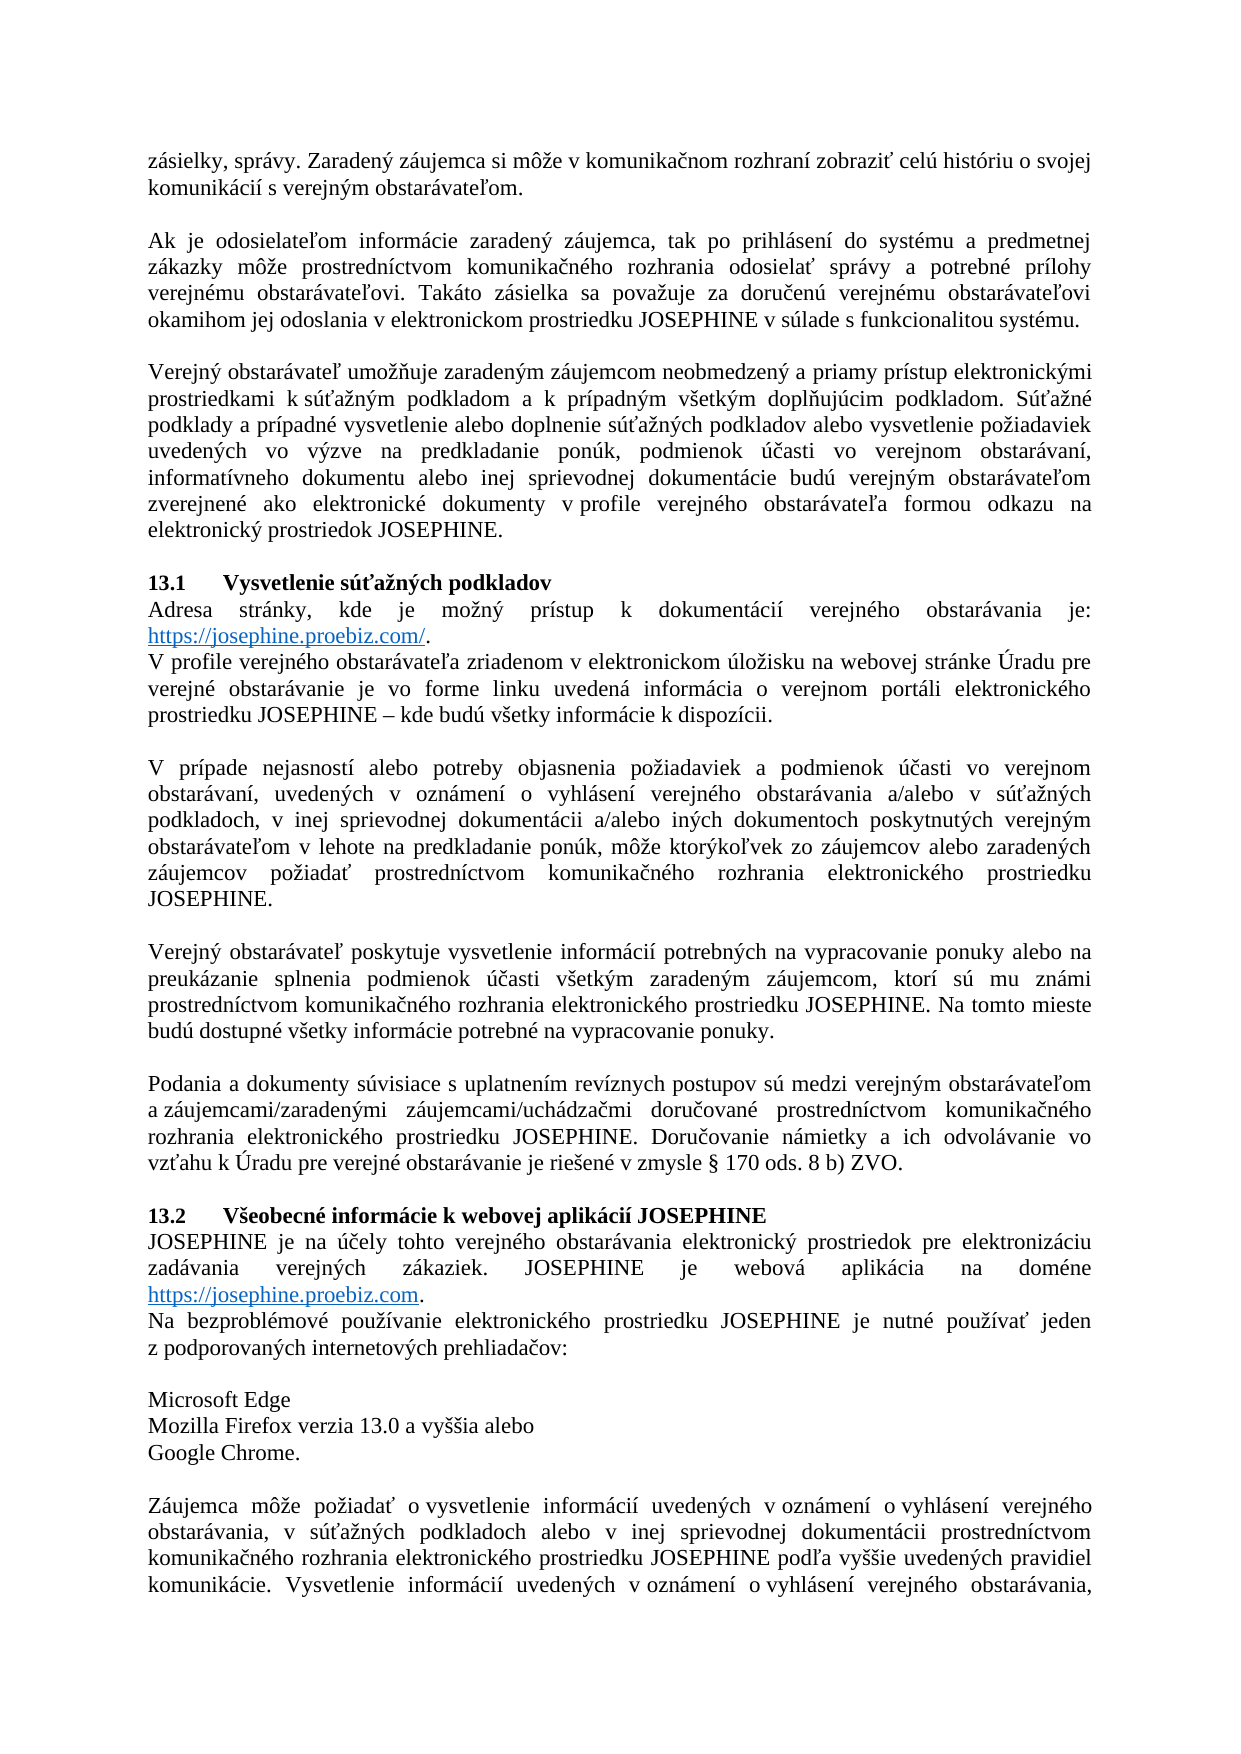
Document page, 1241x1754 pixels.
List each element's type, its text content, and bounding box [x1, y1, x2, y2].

text Microsoft Edge [148, 1386, 1093, 1413]
text Verejný obstarávateľ umožňuje zaradeným záujemcom neobmedzený a priamy prístup elektronickými prostriedkami k súťažným podkladom a k prípadným všetkým doplňujúcim podkladom. Súťažné podklady a prípadné vysvetlenie alebo doplnenie súťažných podkladov alebo vysvetlenie požiadaviek uvedených vo výzve na predkladanie ponúk, podmienok účasti vo verejnom obstarávaní, informatívneho dokumentu alebo inej sprievodnej dokumentácie budú verejným obstarávateľom zverejnené ako elektronické dokumenty v profile verejného obstarávateľa formou odkazu na elektronický prostriedok JOSEPHINE. [148, 358, 1093, 543]
text Google Chrome. [148, 1439, 1093, 1465]
text Podania a dokumenty súvisiace s uplatnením revíznych postupov sú medzi verejným obstarávateľom a záujemcami/zaradenými záujemcami/uchádzačmi doručované prostredníctvom komunikačného rozhrania elektronického prostriedku JOSEPHINE. Doručovanie námietky a ich odvolávanie vo vzťahu k Úradu pre verejné obstarávanie je riešené v zmysle § 170 ods. 8 b) ZVO. [148, 1070, 1093, 1175]
text Ak je odosielateľom informácie zaradený záujemca, tak po prihlásení do systému a predmetnej zákazky môže prostredníctvom komunikačného rozhrania odosielať správy a potrebné prílohy verejnému obstarávateľovi. Takáto zásielka sa považuje za doručenú verejnému obstarávateľovi okamihom jej odoslania v elektronickom prostriedku JOSEPHINE v súlade s funkcionalitou systému. [148, 227, 1093, 332]
text Mozilla Firefox verzia 13.0 a vyššia alebo [148, 1413, 1093, 1439]
list Všeobecné informácie k webovej aplikácií JOSEPHINE [148, 1202, 1093, 1228]
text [148, 1492, 1093, 1597]
text JOSEPHINE je na účely tohto verejného obstarávania elektronický prostriedok pre elektronizáciu zadávania verejných zákaziek. JOSEPHINE je webová aplikácia na doméne https://josephine.proebiz.com. [148, 1228, 1093, 1307]
text Verejný obstarávateľ poskytuje vysvetlenie informácií potrebných na vypracovanie ponuky alebo na preukázanie splnenia podmienok účasti všetkým zaradeným záujemcom, ktorí sú mu známi prostredníctvom komunikačného rozhrania elektronického prostriedku JOSEPHINE. Na tomto mieste budú dostupné všetky informácie potrebné na vypracovanie ponuky. [148, 938, 1093, 1044]
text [148, 148, 1093, 200]
text V prípade nejasností alebo potreby objasnenia požiadaviek a podmienok účasti vo verejnom obstarávaní, uvedených v oznámení o vyhlásení verejného obstarávania a/alebo v súťažných podkladoch, v inej sprievodnej dokumentácii a/alebo iných dokumentoch poskytnutých verejným obstarávateľom v lehote na predkladanie ponúk, môže ktorýkoľvek zo záujemcov alebo zaradených záujemcov požiadať prostredníctvom komunikačného rozhrania elektronického prostriedku JOSEPHINE. [148, 754, 1093, 912]
text V profile verejného obstarávateľa zriadenom v elektronickom úložisku na webovej stránke Úradu pre verejné obstarávanie je vo forme linku uvedená informácia o verejnom portáli elektronického prostriedku JOSEPHINE – kde budú všetky informácie k dispozícii. [148, 648, 1093, 727]
text Adresa stránky, kde je možný prístup k dokumentácií verejného obstarávania je: https://josephine.proebiz.com/. [148, 596, 1093, 648]
list Vysvetlenie súťažných podkladov [148, 569, 1093, 596]
text Na bezproblémové používanie elektronického prostriedku JOSEPHINE je nutné používať jeden z podporovaných internetových prehliadačov: [148, 1307, 1093, 1360]
